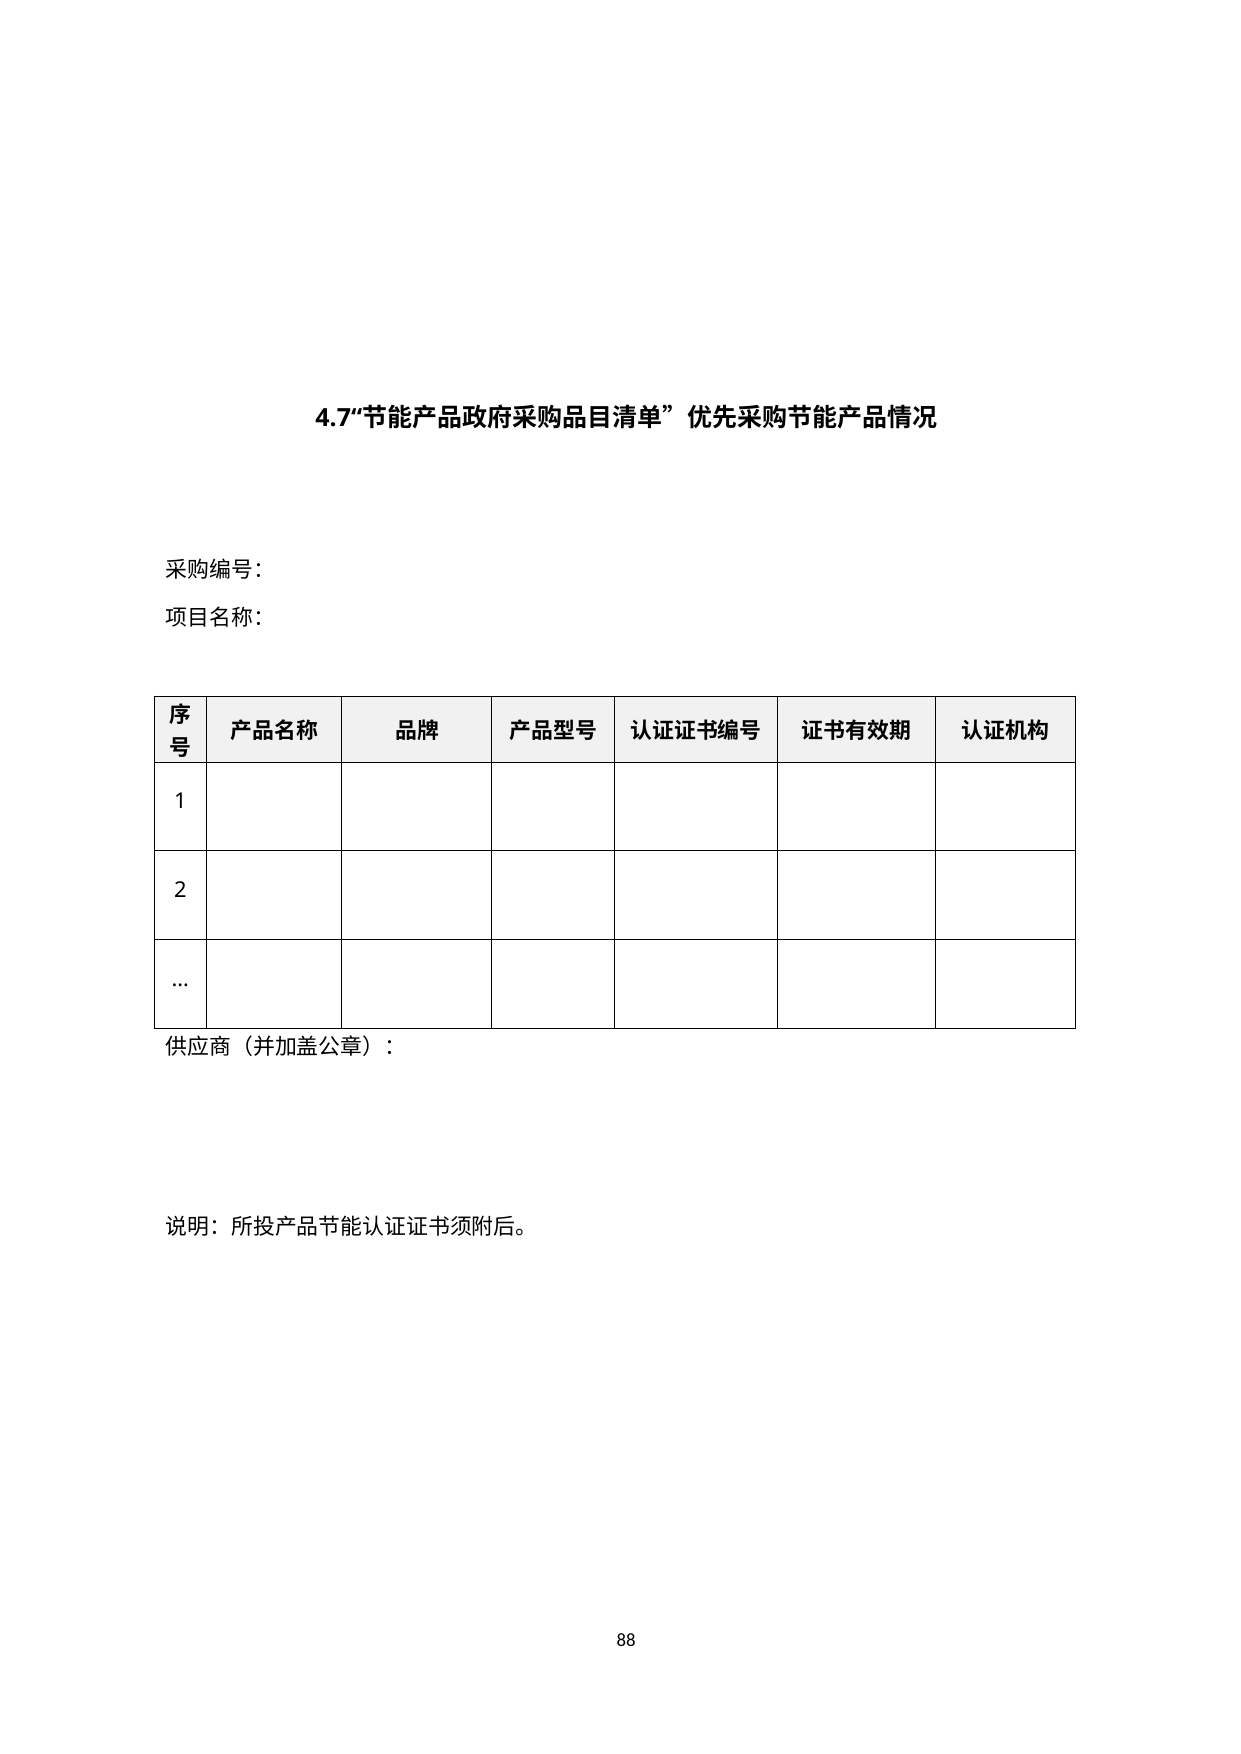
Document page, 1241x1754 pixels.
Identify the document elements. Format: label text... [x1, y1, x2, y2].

table_header 品牌 [342, 697, 491, 762]
text 项目名称： [165, 600, 1087, 632]
table_cell [615, 763, 777, 850]
table_cell [778, 851, 935, 939]
text 说明：所投产品节能认证证书须附后。 [165, 1209, 1087, 1241]
table_cell [615, 851, 777, 939]
table_header 证书有效期 [778, 697, 935, 762]
table_cell [207, 940, 341, 1027]
table_cell [778, 763, 935, 850]
table_cell [615, 940, 777, 1027]
table_cell [936, 851, 1075, 939]
table_cell 2 [155, 851, 206, 939]
table_cell [492, 851, 614, 939]
table_header 产品名称 [207, 697, 341, 762]
table_cell 1 [155, 763, 206, 850]
table_header 认证证书编号 [615, 697, 777, 762]
table_cell [778, 940, 935, 1027]
text 供应商（并加盖公章）： [165, 1028, 1087, 1061]
table_cell [936, 940, 1075, 1027]
text 4.7“节能产品政府采购品目清单”优先采购节能产品情况 [165, 383, 1087, 448]
table_cell [342, 763, 491, 850]
table_header 认证机构 [936, 697, 1075, 762]
table_header 产品型号 [492, 697, 614, 762]
table_cell [342, 851, 491, 939]
table_cell [492, 763, 614, 850]
table_cell [207, 851, 341, 939]
text 采购编号： [165, 551, 1087, 584]
table_cell [492, 940, 614, 1027]
table_cell [207, 763, 341, 850]
table_cell [342, 940, 491, 1027]
table_cell [936, 763, 1075, 850]
table_header 序号 [155, 697, 206, 762]
table_cell … [155, 940, 206, 1027]
